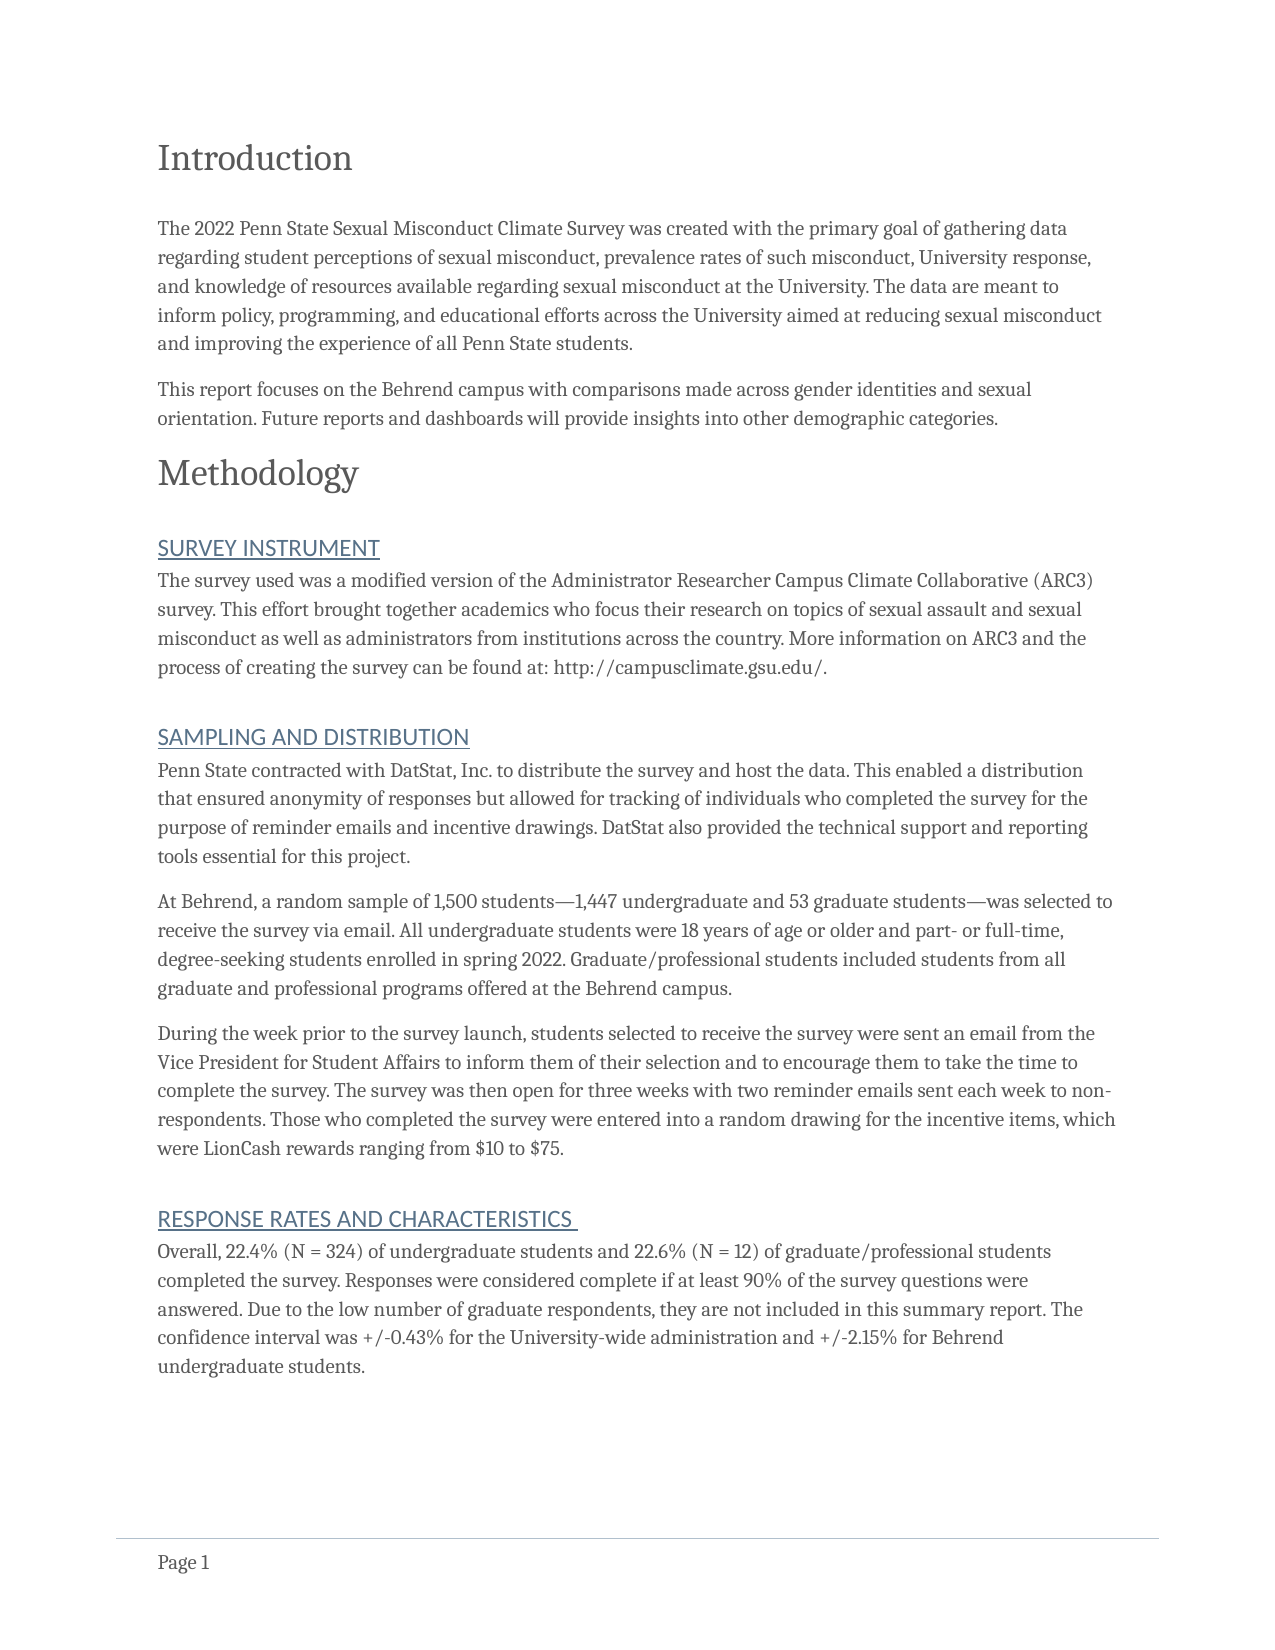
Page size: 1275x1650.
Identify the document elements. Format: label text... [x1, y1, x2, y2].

text The survey used was a modified version of the Administrator Researcher Campus Climate Collaborative (ARC3) survey. This effort brought together academics who focus their research on topics of sexual assault and sexual misconduct as well as administrators from institutions across the country. More information on ARC3 and the process of creating the survey can be found at: http://campusclimate.gsu.edu/. [157, 569, 1117, 679]
subtitle Survey Instrument [157, 532, 1117, 563]
text Overall, 22.4% (N = 324) of undergraduate students and 22.6% (N = 12) of graduate/professional students completed the survey. Responses were considered complete if at least 90% of the survey questions were answered. Due to the low number of graduate respondents, they are not included in this summary report. The confidence interval was +/-0.43% for the University-wide administration and +/-2.15% for Behrend undergraduate students. [157, 1240, 1117, 1379]
text During the week prior to the survey launch, students selected to receive the survey were sent an email from the Vice President for Student Affairs to inform them of their selection and to encourage them to take the time to complete the survey. The survey was then open for three weeks with two reminder emails sent each week to non-respondents. Those who completed the survey were entered into a random drawing for the incentive items, which were LionCash rewards ranging from $10 to $75. [157, 1022, 1117, 1161]
subtitle Sampling and Distribution [157, 722, 1117, 752]
text This report focuses on the Behrend campus with comparisons made across gender identities and sexual orientation. Future reports and dashboards will provide insights into other demographic categories. [157, 377, 1117, 430]
text At Behrend, a random sample of 1,500 students—1,447 undergraduate and 53 graduate students—was selected to receive the survey via email. All undergraduate students were 18 years of age or older and part- or full-time, degree-seeking students enrolled in spring 2022. Graduate/professional students included students from all graduate and professional programs offered at the Behrend campus. [157, 890, 1117, 1000]
subtitle Introduction [157, 136, 1117, 179]
text Penn State contracted with DatStat, Inc. to distribute the survey and host the data. This enabled a distribution that ensured anonymity of responses but allowed for tracking of individuals who completed the survey for the purpose of reminder emails and incentive drawings. DatStat also provided the technical support and reporting tools essential for this project. [157, 758, 1117, 868]
subtitle Response Rates and Characteristics [157, 1203, 1117, 1233]
text The 2022 Penn State Sexual Misconduct Climate Survey was created with the primary goal of gathering data regarding student perceptions of sexual misconduct, prevalence rates of such misconduct, University response, and knowledge of resources available regarding sexual misconduct at the University. The data are meant to inform policy, programming, and educational efforts across the University aimed at reducing sexual misconduct and improving the experience of all Penn State students. [157, 217, 1117, 356]
subtitle Methodology [157, 452, 1117, 495]
